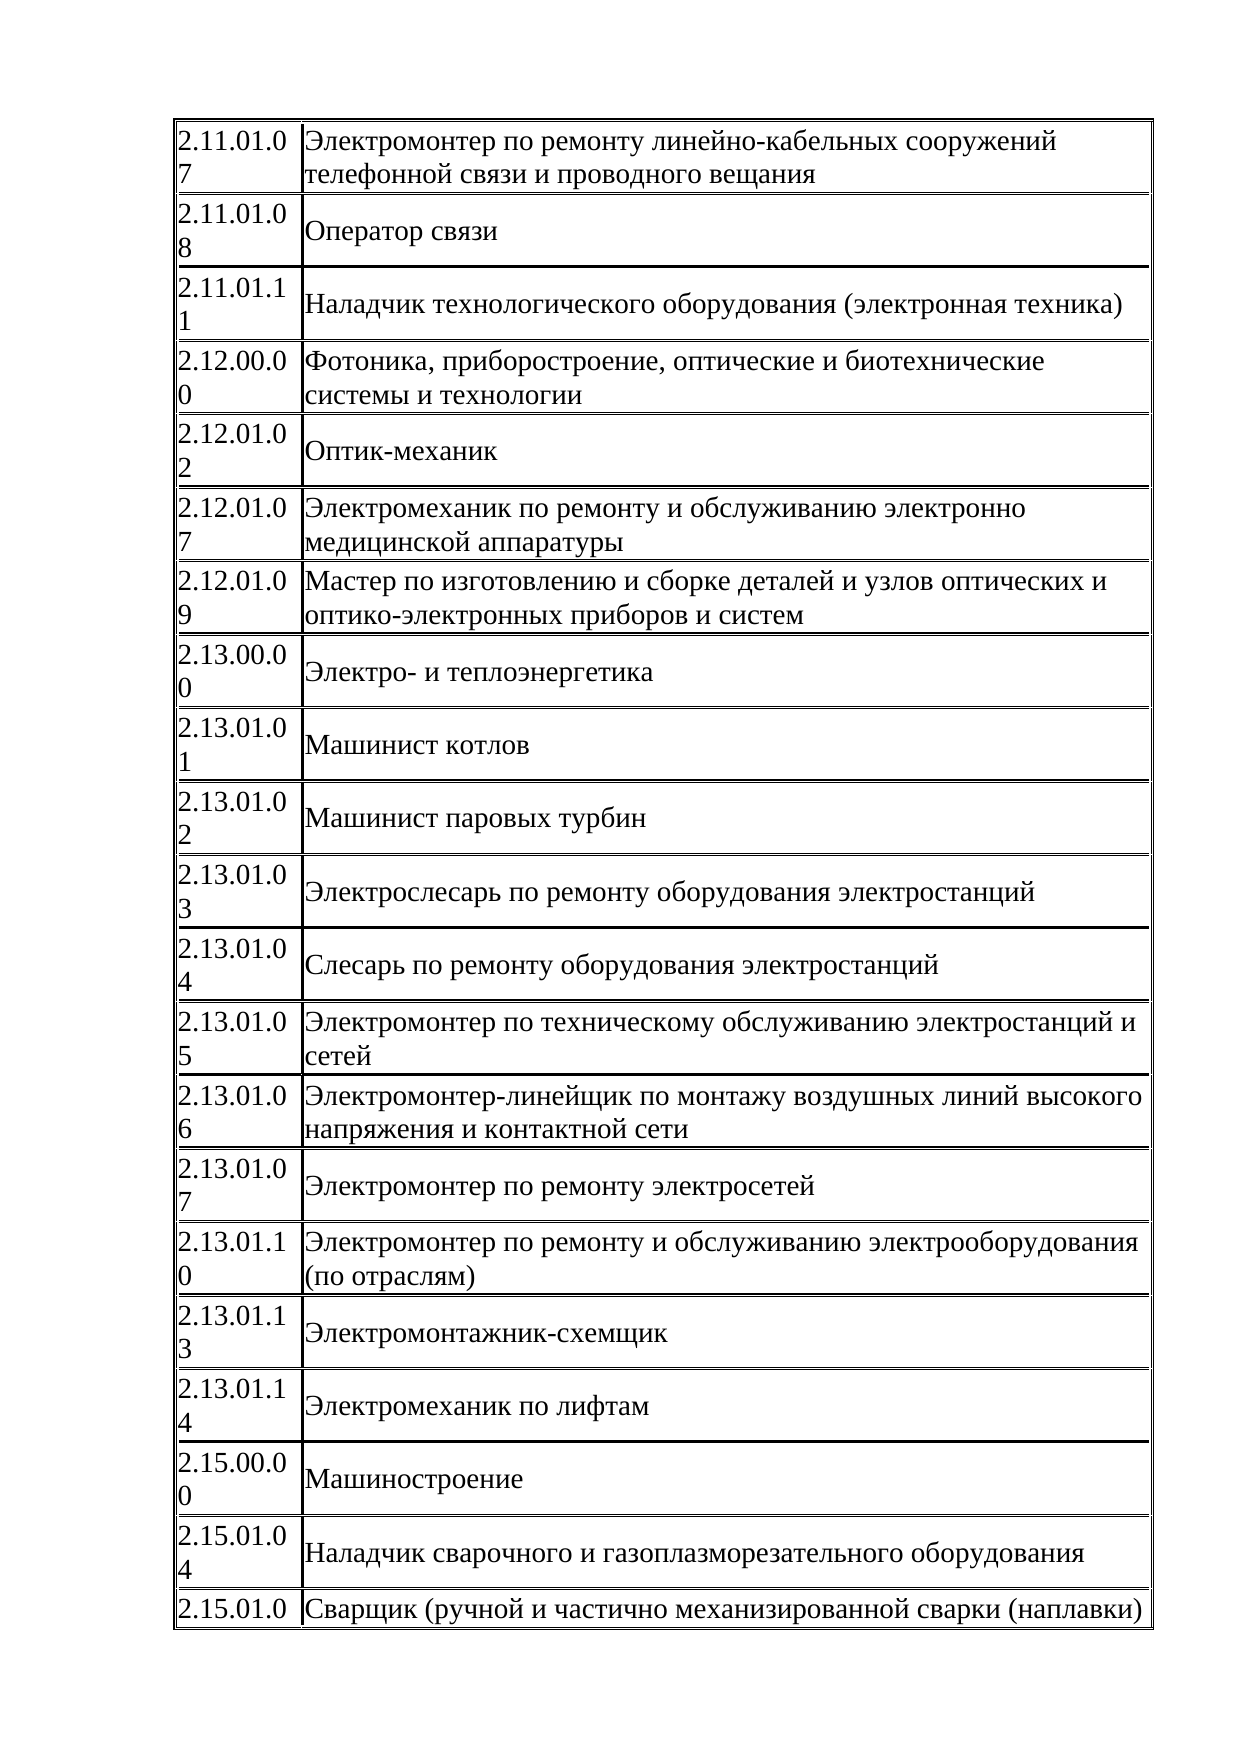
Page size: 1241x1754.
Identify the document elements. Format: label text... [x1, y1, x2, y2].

table_cell Электромеханик по ремонту и обслуживанию электронно медицинской аппаратуры [304, 485, 1151, 559]
table_cell 2.13.01.01 [175, 706, 302, 779]
table_cell 2.13.01.06 [175, 1073, 301, 1146]
table_cell Электромонтер по ремонту и обслуживанию электрооборудования (по отраслям) [302, 1220, 1152, 1293]
table_cell 2.13.00.00 [177, 632, 301, 706]
table_cell Машинист котлов [302, 706, 1152, 779]
table_cell 2.15.01.04 [177, 1514, 301, 1587]
table_cell Машиностроение [304, 1440, 1151, 1513]
table_cell 2.13.01.13 [177, 1293, 301, 1367]
table_cell Электромонтер-линейщик по монтажу воздушных линий высокого напряжения и контактной сети [304, 1073, 1152, 1146]
table_cell Машинист паровых турбин [304, 779, 1151, 852]
table_cell 2.12.00.00 [177, 339, 301, 412]
table_cell 2.13.01.02 [177, 779, 301, 852]
table_cell Электромонтер по ремонту электросетей [304, 1146, 1151, 1220]
table_cell 2.13.01.07 [177, 1146, 301, 1220]
table_cell 2.11.01.08 [175, 192, 302, 265]
table_cell Мастер по изготовлению и сборке деталей и узлов оптических и оптико-электронных приборов и систем [302, 559, 1152, 632]
table_cell 2.13.01.03 [177, 853, 301, 926]
table_cell Наладчик сварочного и газоплазморезательного оборудования [304, 1514, 1151, 1587]
table_cell Оптик-механик [302, 412, 1152, 485]
table_cell Наладчик технологического оборудования (электронная техника) [304, 265, 1151, 338]
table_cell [302, 1587, 1152, 1627]
table_cell Электромонтер по техническому обслуживанию электростанций и сетей [304, 999, 1151, 1073]
table_cell 2.15.00.00 [177, 1440, 301, 1513]
table_cell Электро- и теплоэнергетика [304, 632, 1151, 706]
table_cell 2.13.01.05 [177, 999, 301, 1073]
table_cell Фотоника, приборостроение, оптические и биотехнические системы и технологии [304, 339, 1151, 412]
table_cell 2.13.01.04 [177, 926, 301, 999]
table_cell 2.15.01.05 [175, 1587, 302, 1627]
table_cell Оператор связи [302, 192, 1152, 265]
table_cell 2.12.01.07 [177, 485, 301, 559]
table_cell 2.11.01.11 [177, 265, 301, 338]
table_cell Слесарь по ремонту оборудования электростанций [304, 926, 1151, 999]
table_cell Электрослесарь по ремонту оборудования электростанций [304, 853, 1151, 926]
table_cell 2.13.01.14 [175, 1367, 302, 1440]
table_cell Электромонтер по ремонту линейно-кабельных сооружений телефонной связи и проводного вещания [302, 122, 1151, 192]
table_cell Электромеханик по лифтам [302, 1367, 1152, 1440]
table_cell 2.11.01.07 [177, 120, 302, 192]
table_cell Электромонтажник-схемщик [304, 1293, 1151, 1367]
table_cell 2.12.01.02 [175, 412, 302, 485]
table_cell 2.12.01.09 [175, 559, 302, 632]
table_cell 2.13.01.10 [175, 1220, 302, 1293]
